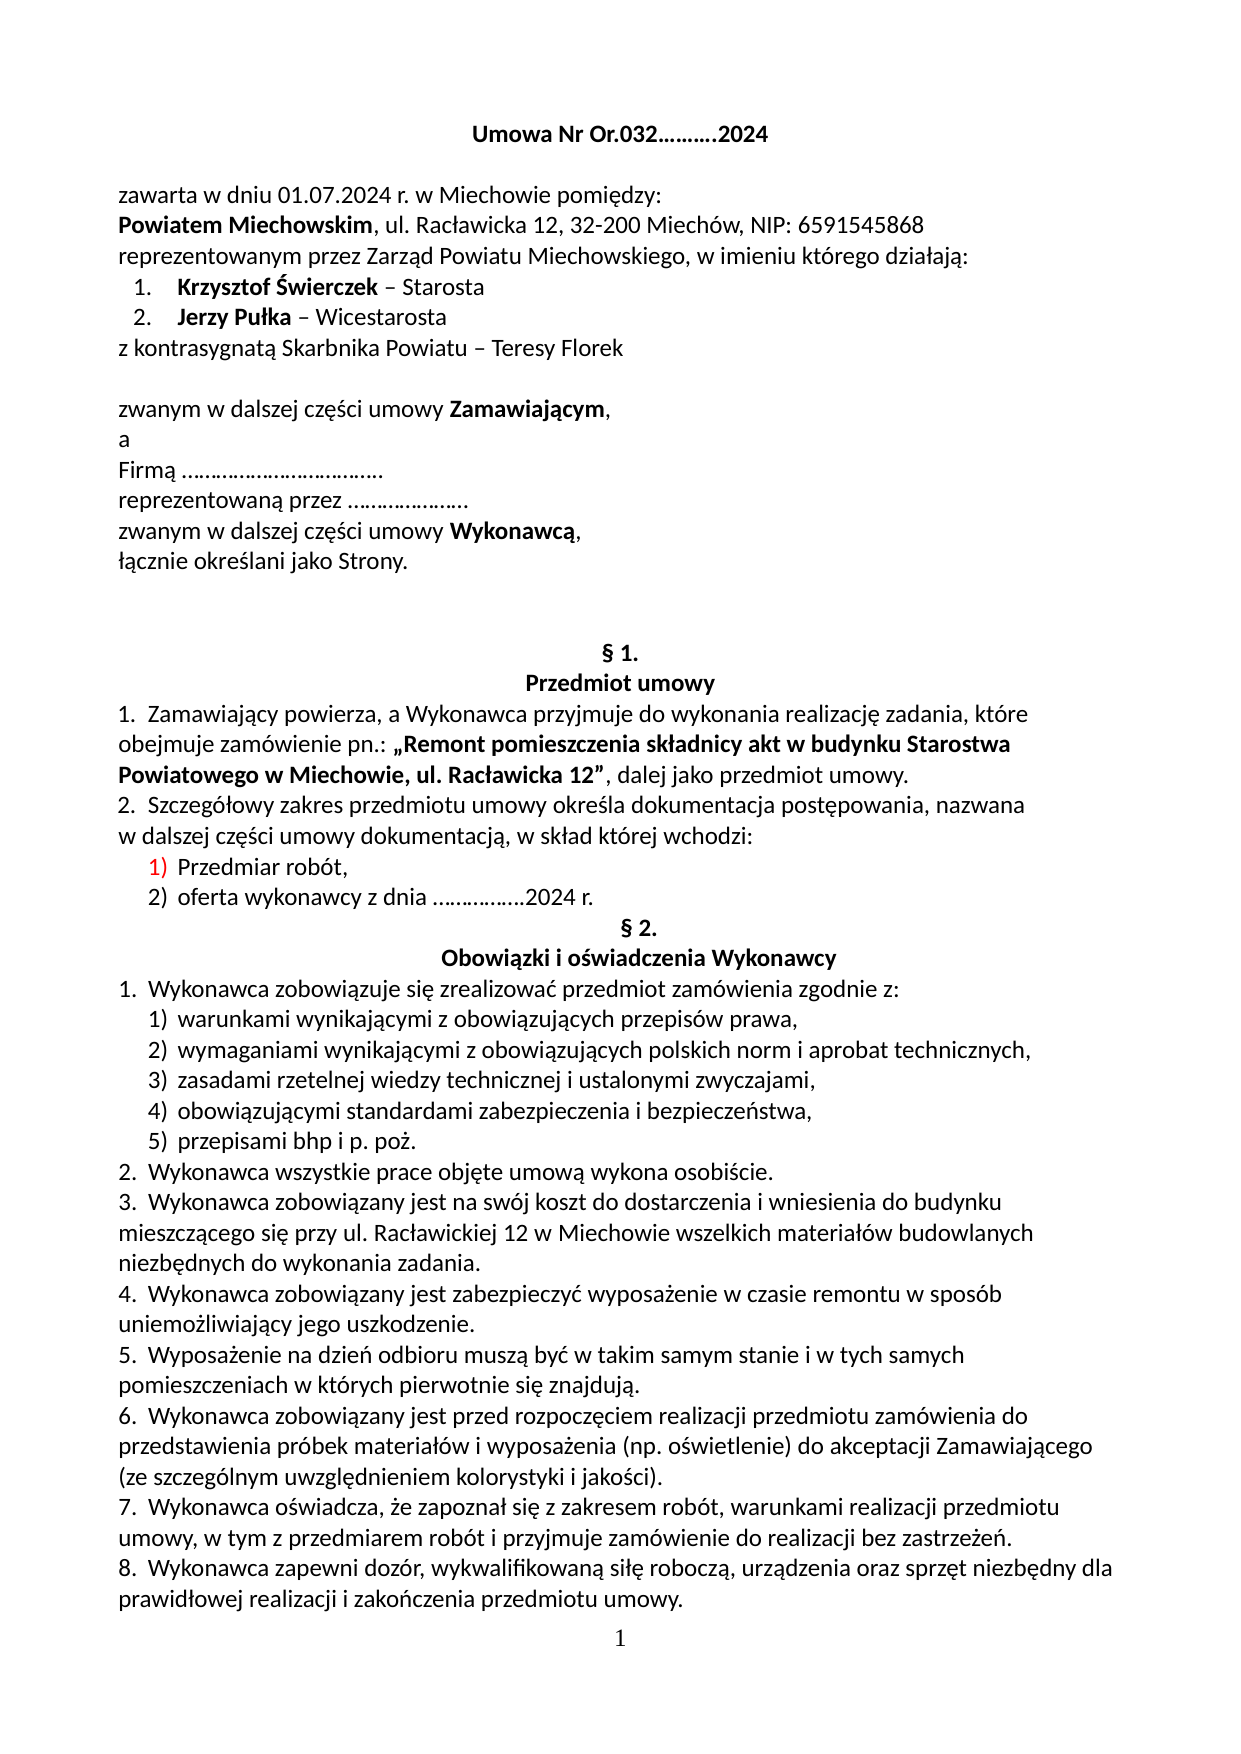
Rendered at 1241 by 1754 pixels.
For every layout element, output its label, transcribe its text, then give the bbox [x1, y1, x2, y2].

text § 2. [156, 912, 1122, 942]
list Zamawiający powierza, a Wykonawca przyjmuje do wykonania realizację zadania, które obejmuje zamówienie pn.: „Remont pomieszczenia składnicy akt w budynku Starostwa Powiatowego w Miechowie, ul. Racławicka 12”, dalej jako przedmiot umowy. [117, 698, 1122, 789]
list Krzysztof Świerczek – Starosta [133, 271, 1122, 301]
list zasadami rzetelnej wiedzy technicznej i ustalonymi zwyczajami, [148, 1064, 1122, 1095]
list oferta wykonawcy z dnia …………….2024 r. [148, 881, 1122, 912]
text reprezentowanym przez Zarząd Powiatu Miechowskiego, w imieniu którego działają: [118, 240, 1122, 271]
list Szczegółowy zakres przedmiotu umowy określa dokumentacja postępowania, nazwana w dalszej części umowy dokumentacją, w skład której wchodzi: [117, 789, 1122, 851]
list Wykonawca oświadcza, że zapoznał się z zakresem robót, warunkami realizacji przedmiotu umowy, w tym z przedmiarem robót i przyjmuje zamówienie do realizacji bez zastrzeżeń. [118, 1492, 1122, 1553]
text łącznie określani jako Strony. [118, 545, 1122, 576]
text a [118, 423, 1122, 454]
text zwanym w dalszej części umowy Wykonawcą, [118, 515, 1122, 545]
text Przedmiot umowy [118, 667, 1122, 698]
text Obowiązki i oświadczenia Wykonawcy [156, 942, 1122, 973]
text Powiatem Miechowskim, ul. Racławicka 12, 32-200 Miechów, NIP: 6591545868 [118, 210, 1122, 240]
list przepisami bhp i p. poż. [148, 1125, 1122, 1156]
list Wykonawca zapewni dozór, wykwalifikowaną siłę roboczą, urządzenia oraz sprzęt niezbędny dla prawidłowej realizacji i zakończenia przedmiotu umowy. [118, 1553, 1122, 1614]
text § 1. [118, 637, 1122, 667]
text reprezentowaną przez ………………… [118, 484, 1122, 515]
text z kontrasygnatą Skarbnika Powiatu – Teresy Florek [118, 332, 1122, 362]
list Wykonawca wszystkie prace objęte umową wykona osobiście. [118, 1156, 1122, 1186]
list obowiązującymi standardami zabezpieczenia i bezpieczeństwa, [148, 1095, 1122, 1125]
text zawarta w dniu 01.07.2024 r. w Miechowie pomiędzy: [118, 179, 1122, 210]
text Umowa Nr Or.032……….2024 [118, 118, 1122, 149]
list Przedmiar robót, [148, 851, 1122, 881]
text Firmą …………………………….. [118, 454, 1122, 484]
list Wyposażenie na dzień odbioru muszą być w takim samym stanie i w tych samych pomieszczeniach w których pierwotnie się znajdują. [118, 1339, 1122, 1400]
list Jerzy Pułka – Wicestarosta [133, 301, 1122, 332]
list Wykonawca zobowiązuje się zrealizować przedmiot zamówienia zgodnie z: [118, 973, 1122, 1003]
list wymaganiami wynikającymi z obowiązujących polskich norm i aprobat technicznych, [148, 1034, 1122, 1064]
text zwanym w dalszej części umowy Zamawiającym, [118, 393, 1122, 423]
list Wykonawca zobowiązany jest zabezpieczyć wyposażenie w czasie remontu w sposób uniemożliwiający jego uszkodzenie. [118, 1278, 1122, 1339]
list warunkami wynikającymi z obowiązujących przepisów prawa, [148, 1003, 1122, 1034]
list Wykonawca zobowiązany jest przed rozpoczęciem realizacji przedmiotu zamówienia do przedstawienia próbek materiałów i wyposażenia (np. oświetlenie) do akceptacji Zamawiającego (ze szczególnym uwzględnieniem kolorystyki i jakości). [118, 1400, 1122, 1492]
list Wykonawca zobowiązany jest na swój koszt do dostarczenia i wniesienia do budynku mieszczącego się przy ul. Racławickiej 12 w Miechowie wszelkich materiałów budowlanych niezbędnych do wykonania zadania. [118, 1186, 1122, 1278]
